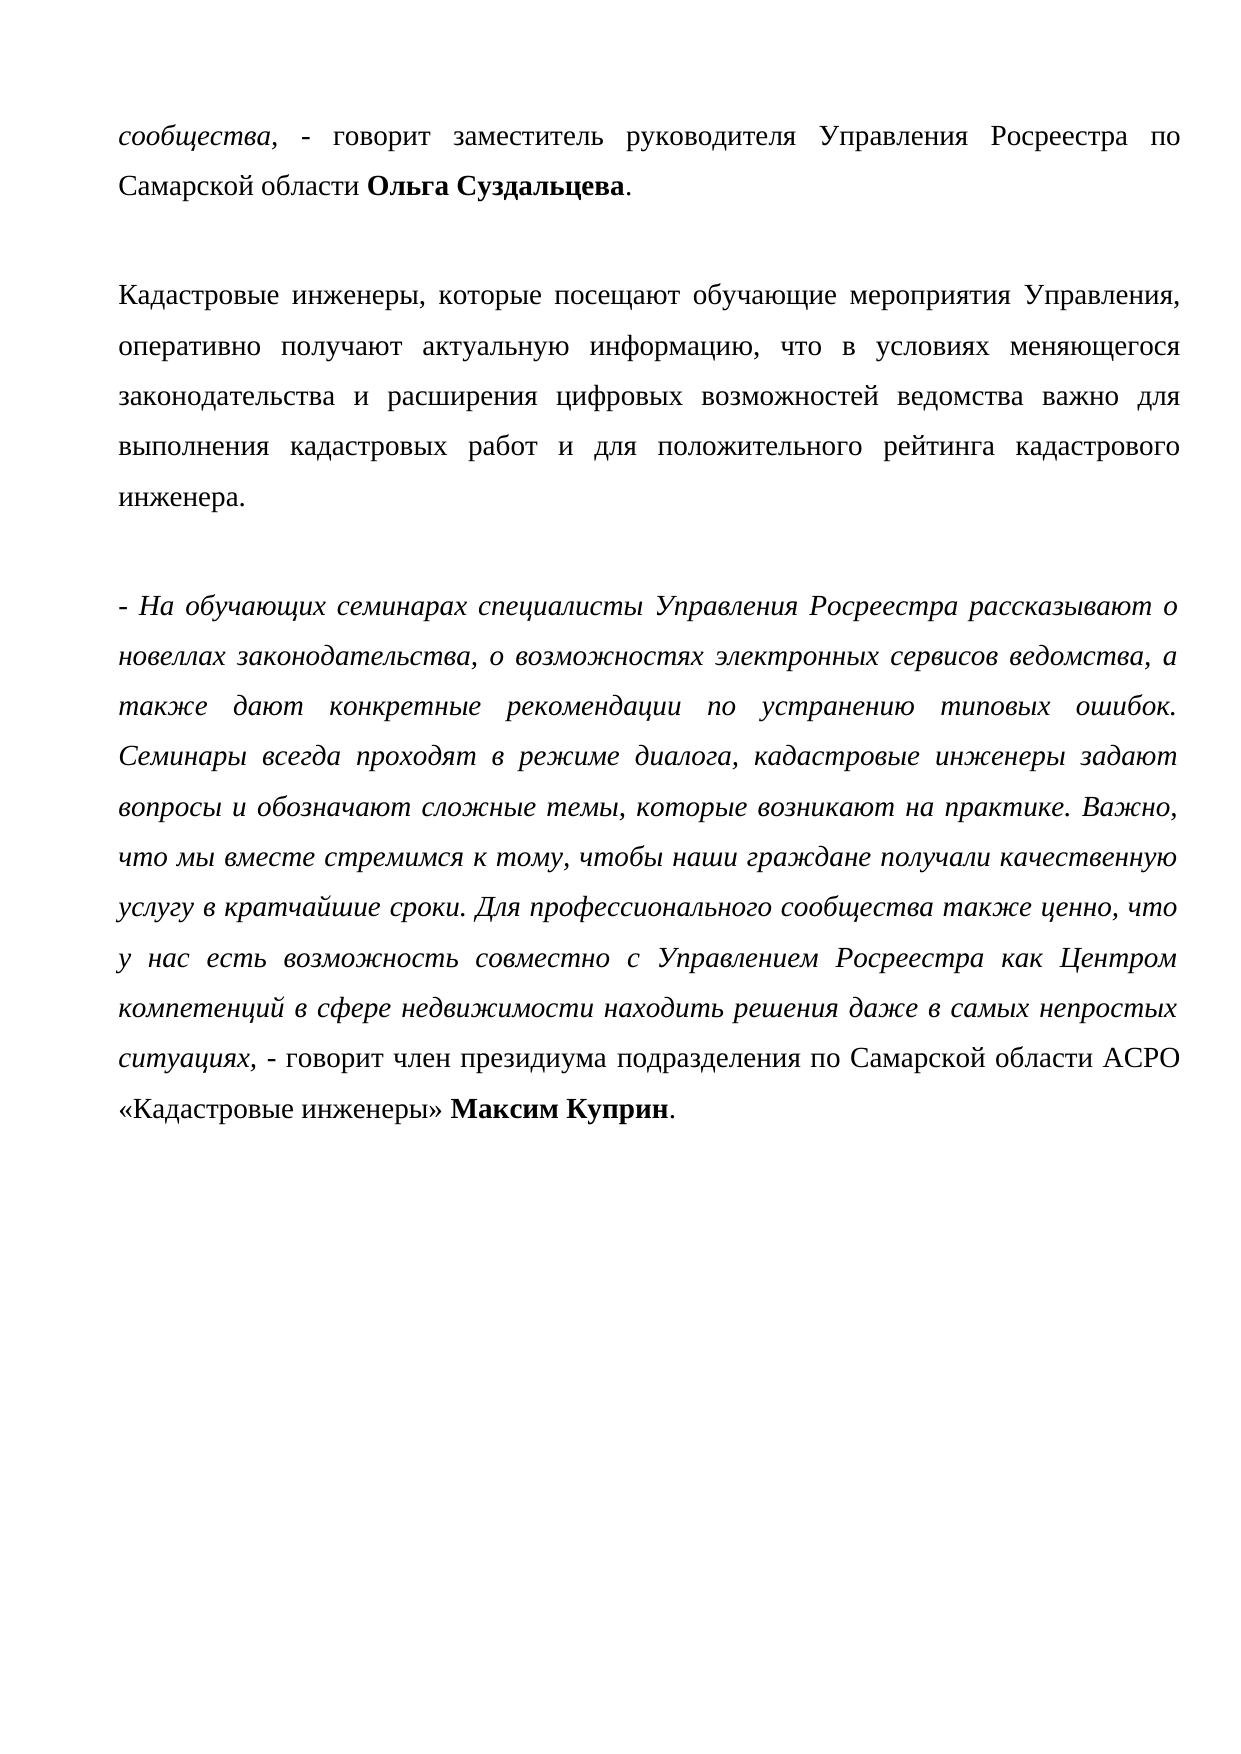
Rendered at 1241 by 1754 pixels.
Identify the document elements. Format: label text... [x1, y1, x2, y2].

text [118, 118, 1181, 202]
text Кадастровые инженеры, которые посещают обучающие мероприятия Управления, оперативно получают актуальную информацию, что в условиях меняющегося законодательства и расширения цифровых возможностей ведомства важно для выполнения кадастровых работ и для положительного рейтинга кадастрового инженера. [118, 277, 1181, 512]
text - На обучающих семинарах специалисты Управления Росреестра рассказывают о новеллах законодательства, о возможностях электронных сервисов ведомства, а также дают конкретные рекомендации по устранению типовых ошибок. Семинары всегда проходят в режиме диалога, кадастровые инженеры задают вопросы и обозначают сложные темы, которые возникают на практике. Важно, что мы вместе стремимся к тому, чтобы наши граждане получали качественную услугу в кратчайшие сроки. Для профессионального сообщества также ценно, что у нас есть возможность совместно с Управлением Росреестра как Центром компетенций в сфере недвижимости находить решения даже в самых непростых ситуациях, - говорит член президиума подразделения по Самарской области АСРО «Кадастровые инженеры» Максим Куприн. [118, 588, 1181, 1124]
